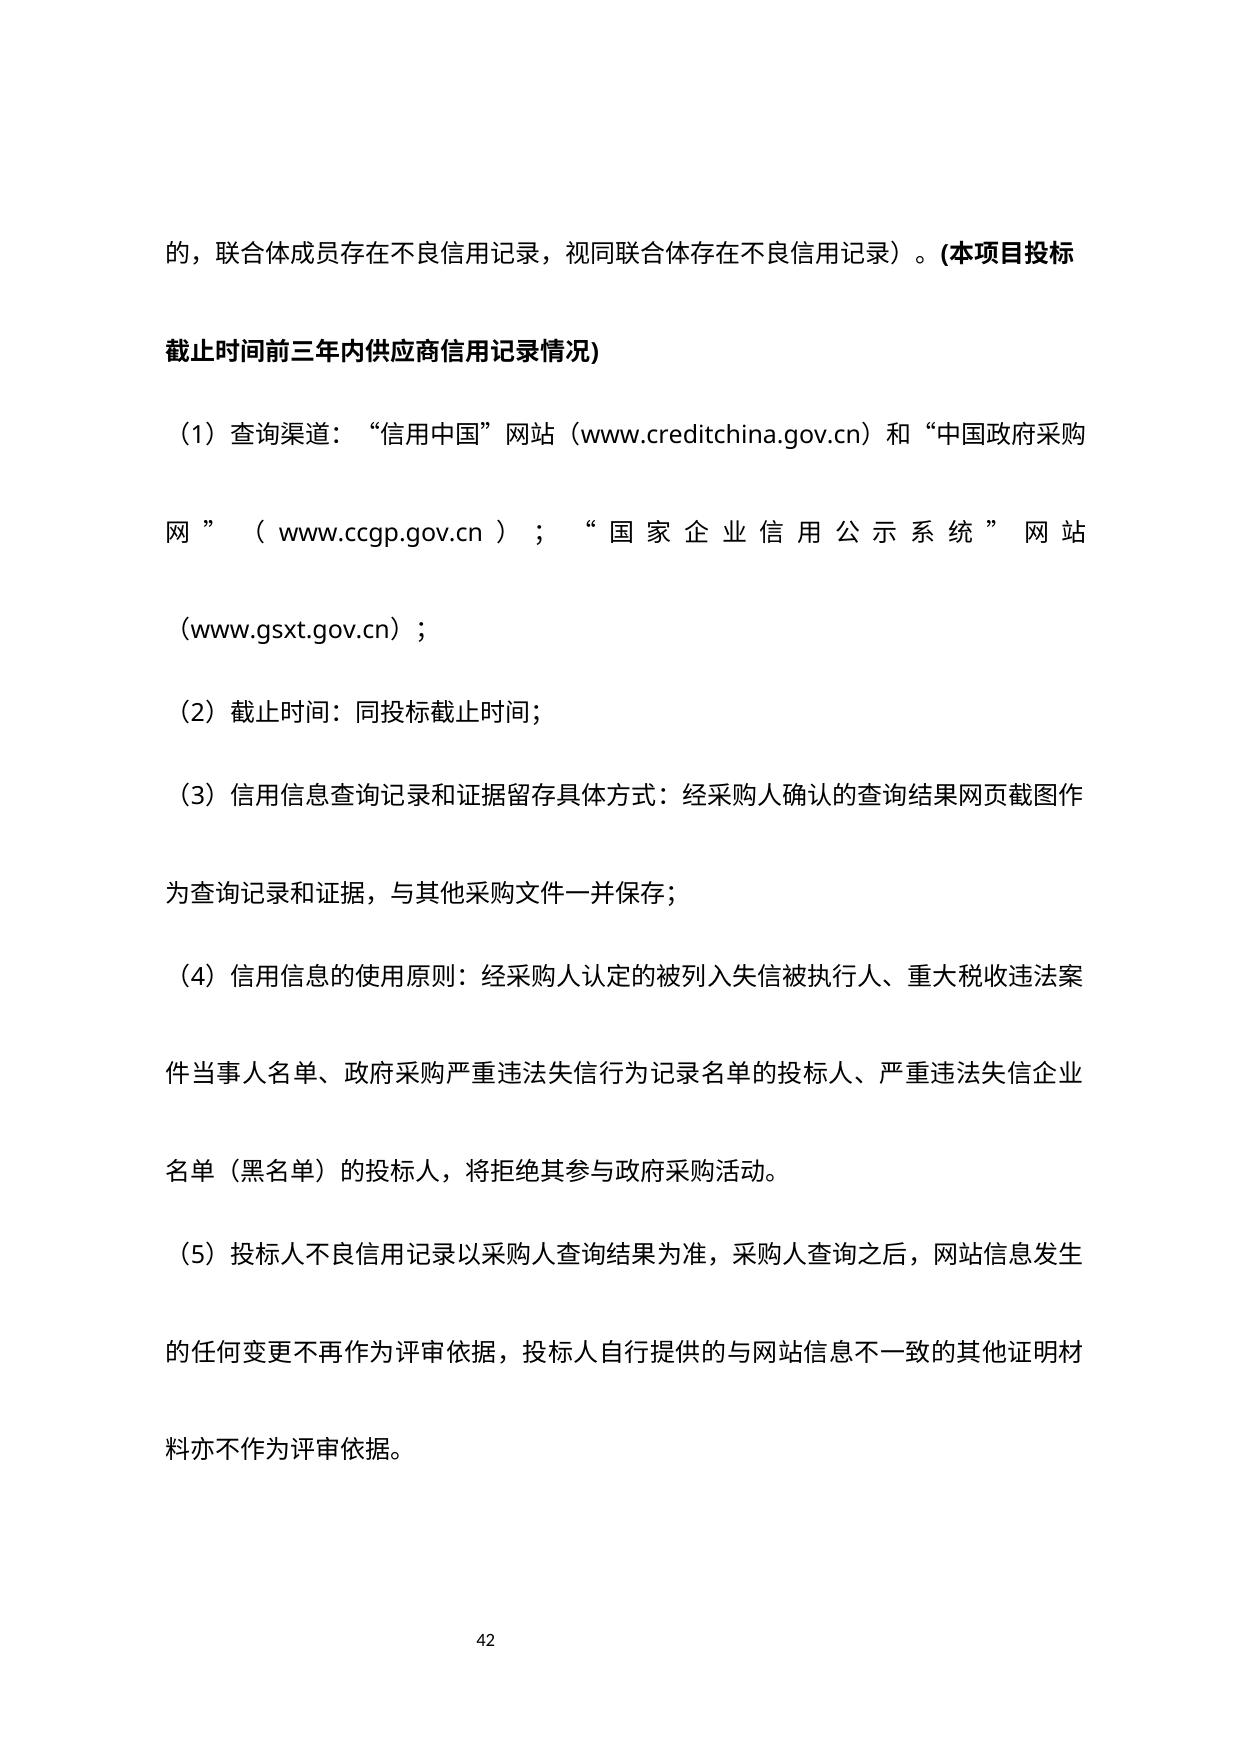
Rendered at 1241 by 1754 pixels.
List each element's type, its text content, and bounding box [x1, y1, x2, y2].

text （2）截止时间：同投标截止时间； [165, 678, 1087, 743]
text （5）投标人不良信用记录以采购人查询结果为准，采购人查询之后，网站信息发生的任何变更不再作为评审依据，投标人自行提供的与网站信息不一致的其他证明材料亦不作为评审依据。 [165, 1220, 1087, 1480]
text （4）信用信息的使用原则：经采购人认定的被列入失信被执行人、重大税收违法案件当事人名单、政府采购严重违法失信行为记录名单的投标人、严重违法失信企业名单（黑名单）的投标人，将拒绝其参与政府采购活动。 [165, 942, 1087, 1202]
text （3）信用信息查询记录和证据留存具体方式：经采购人确认的查询结果网页截图作为查询记录和证据，与其他采购文件一并保存； [165, 761, 1087, 924]
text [165, 219, 1087, 382]
text （1）查询渠道：“信用中国”网站（www.creditchina.gov.cn）和“中国政府采购网”（www.ccgp.gov.cn）；“国家企业信用公示系统”网站（www.gsxt.gov.cn）； [165, 400, 1087, 660]
